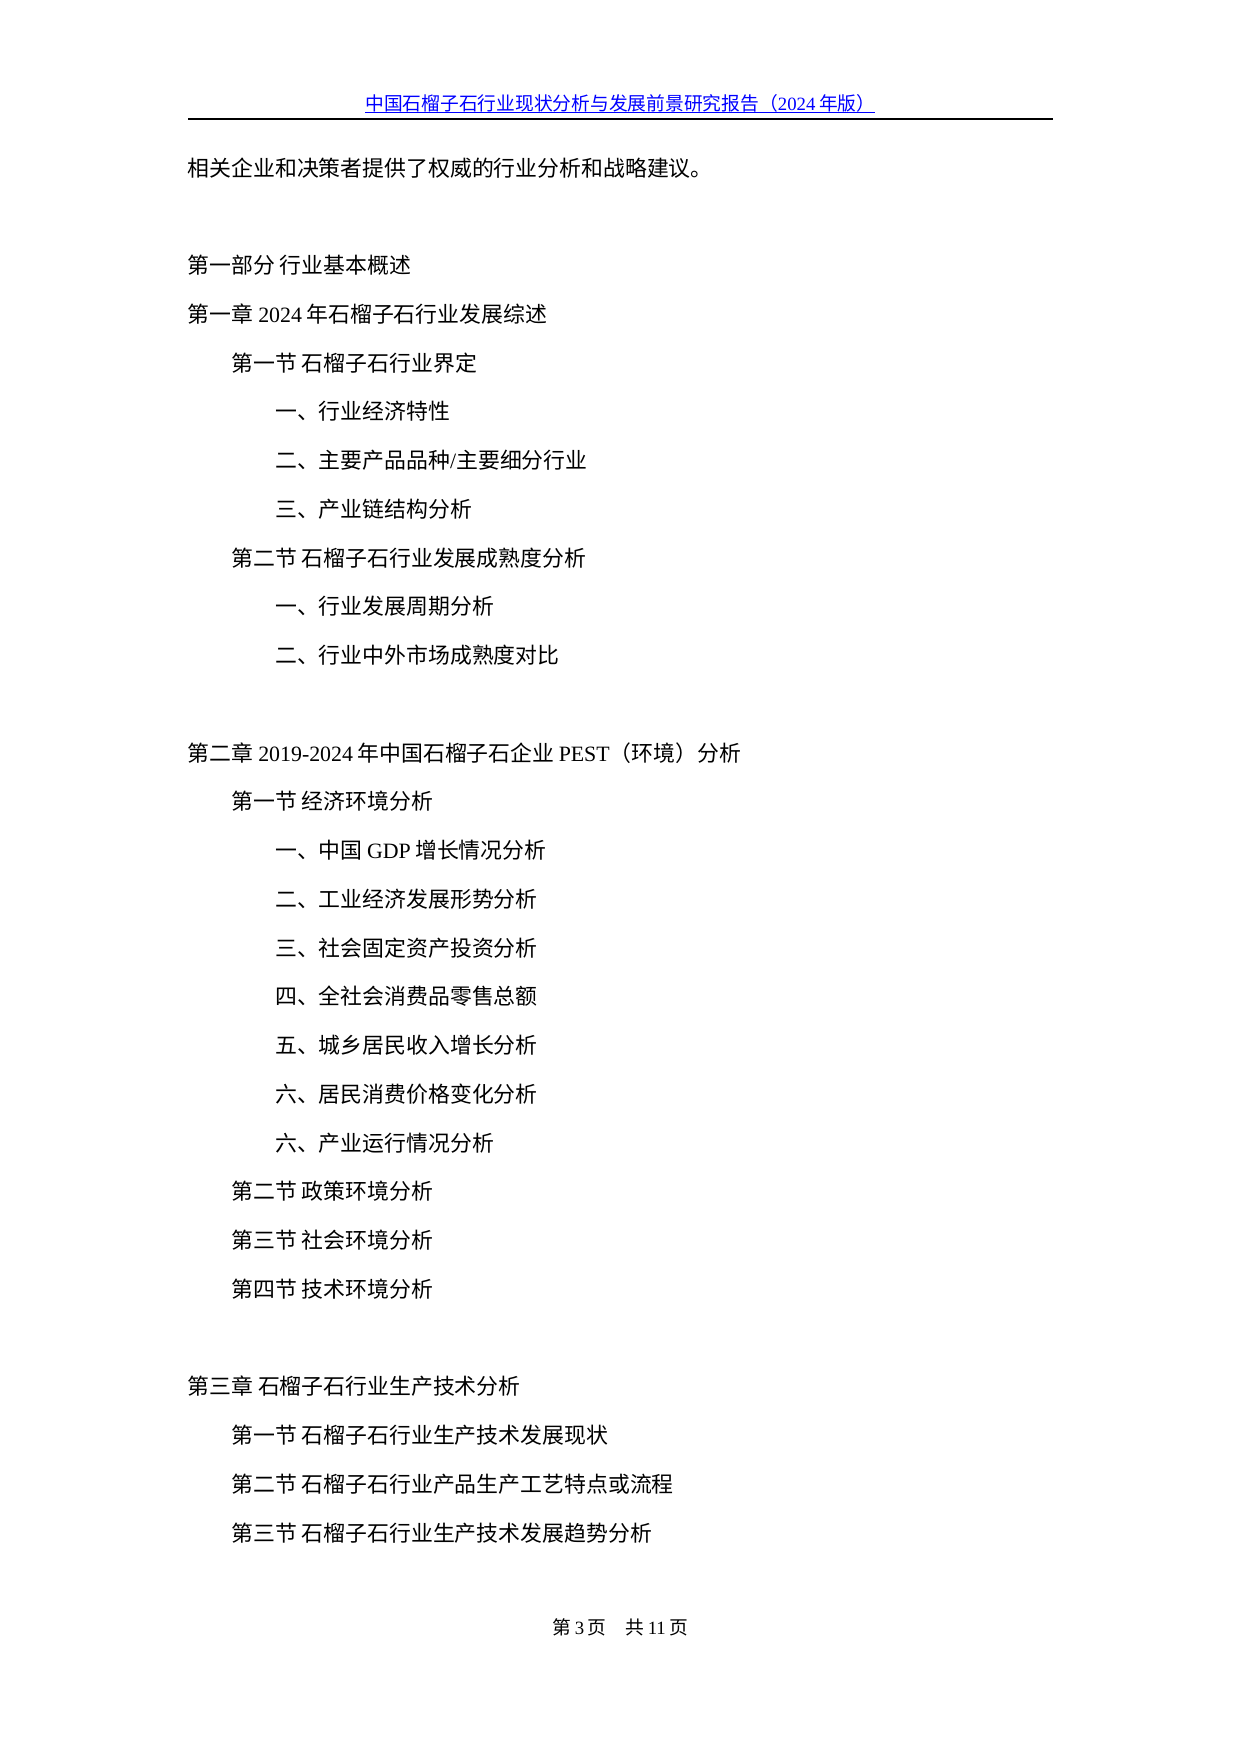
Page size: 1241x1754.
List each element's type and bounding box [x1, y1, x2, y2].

text [187, 150, 1053, 1548]
